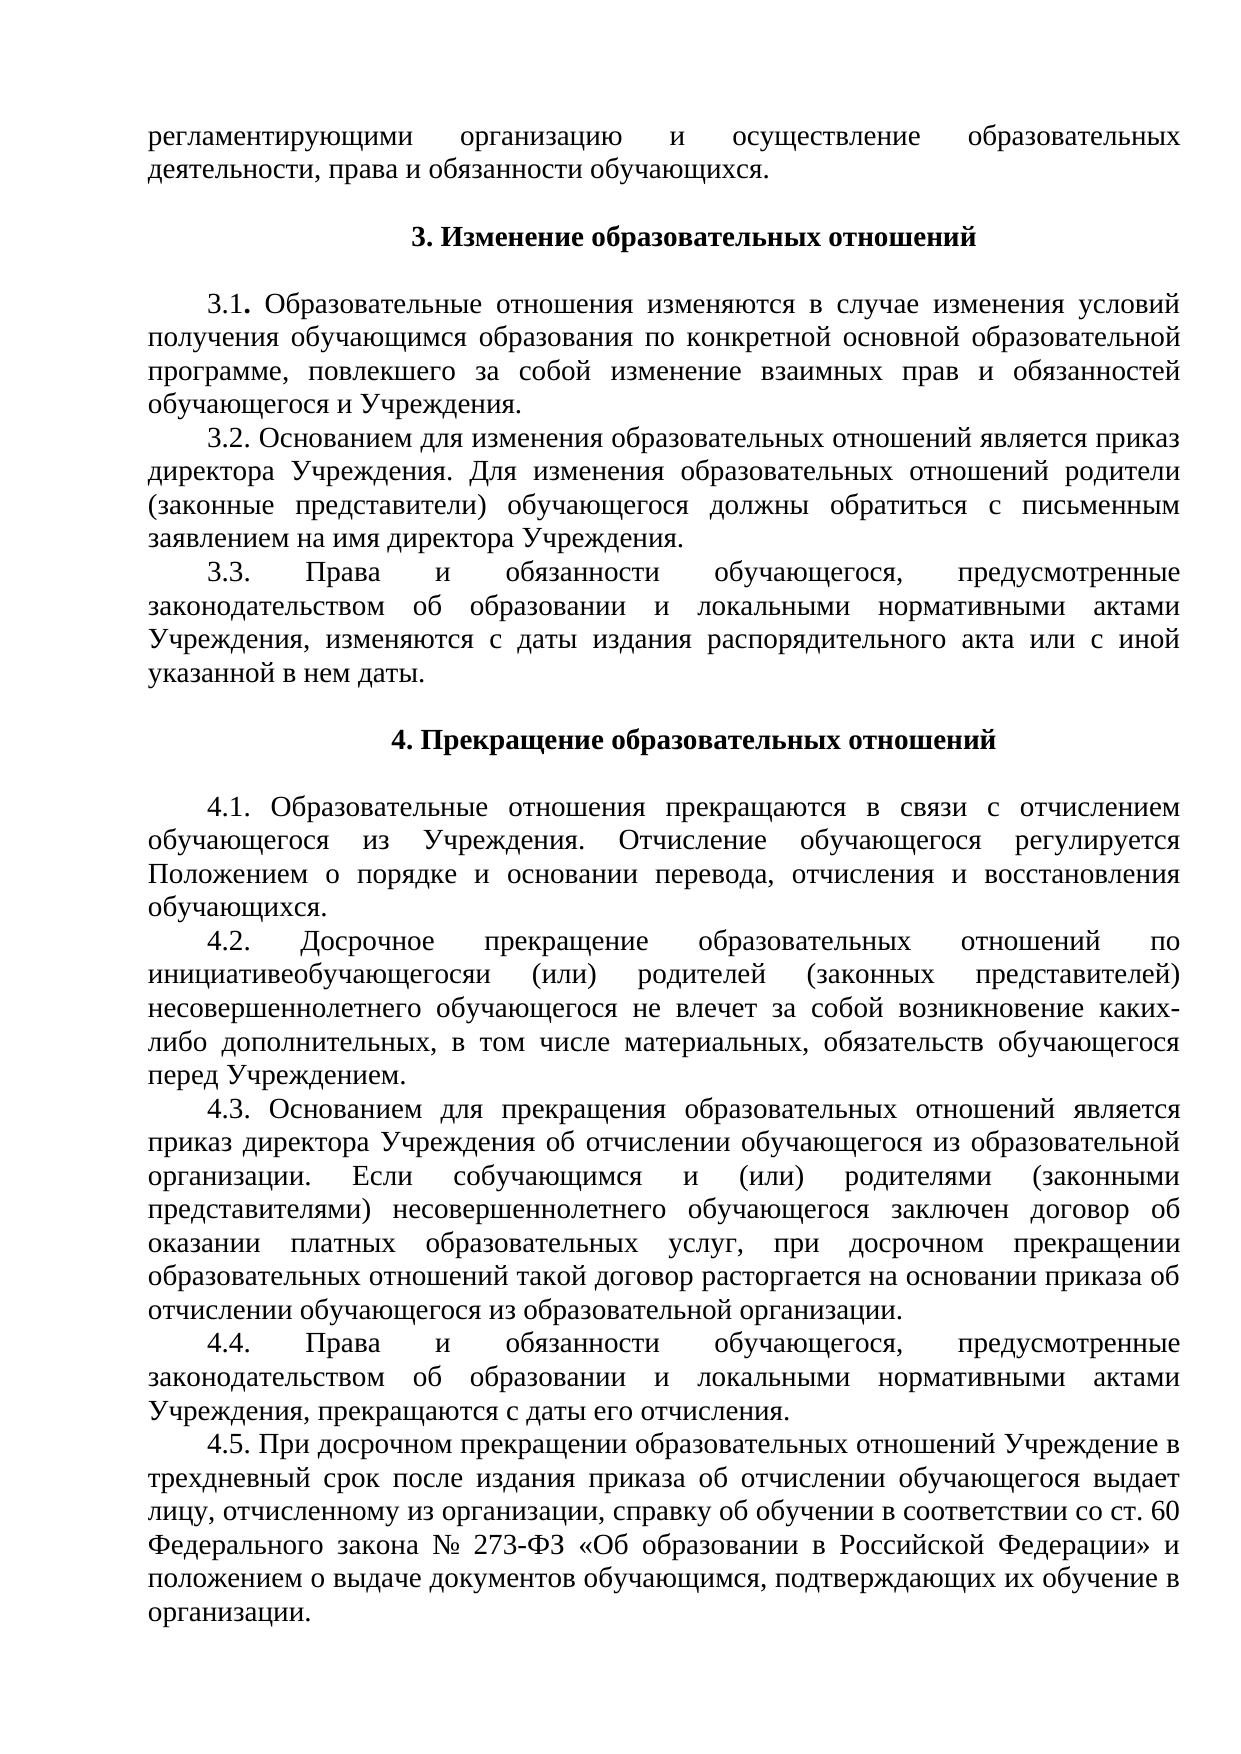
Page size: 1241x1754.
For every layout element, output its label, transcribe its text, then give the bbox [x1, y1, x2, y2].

text 3.3. Права и обязанности обучающегося, предусмотренные законодательством об образовании и локальными нормативными актами Учреждения, изменяются с даты издания распорядительного акта или с иной указанной в нем даты. [148, 554, 1181, 688]
text 4.1. Образовательные отношения прекращаются в связи с отчислением обучающегося из Учреждения. Отчисление обучающегося регулируется Положением о порядке и основании перевода, отчисления и восстановления обучающихся. [148, 789, 1181, 923]
text 4.3. Основанием для прекращения образовательных отношений является приказ директора Учреждения об отчислении обучающегося из образовательной организации. Если собучающимся и (или) родителями (законными представителями) несовершеннолетнего обучающегося заключен договор об оказании платных образовательных услуг, при досрочном прекращении образовательных отношений такой договор расторгается на основании приказа об отчислении обучающегося из образовательной организации. [148, 1091, 1181, 1326]
text 4.5. При досрочном прекращении образовательных отношений Учреждение в трехдневный срок после издания приказа об отчислении обучающегося выдает лицу, отчисленному из организации, справку об обучении в соответствии со ст. 60 Федерального закона № 273-ФЗ «Об образовании в Российской Федерации» и положением о выдаче документов обучающимся, подтверждающих их обучение в организации. [148, 1426, 1181, 1627]
text 4.4. Права и обязанности обучающегося, предусмотренные законодательством об образовании и локальными нормативными актами Учреждения, прекращаются с даты его отчисления. [148, 1326, 1181, 1426]
text 4.2. Досрочное прекращение образовательных отношений по инициативеобучающегосяи (или) родителей (законных представителей) несовершеннолетнего обучающегося не влечет за собой возникновение каких-либо дополнительных, в том числе материальных, обязательств обучающегося перед Учреждением. [148, 923, 1181, 1091]
text 3. Изменение образовательных отношений [148, 219, 1181, 252]
text 3.2. Основанием для изменения образовательных отношений является приказ директора Учреждения. Для изменения образовательных отношений родители (законные представители) обучающегося должны обратиться с письменным заявлением на имя директора Учреждения. [148, 420, 1181, 554]
text 3.1. Образовательные отношения изменяются в случае изменения условий получения обучающимся образования по конкретной основной образовательной программе, повлекшего за собой изменение взаимных прав и обязанностей обучающегося и Учреждения. [148, 286, 1181, 420]
text 4. Прекращение образовательных отношений [148, 722, 1181, 755]
